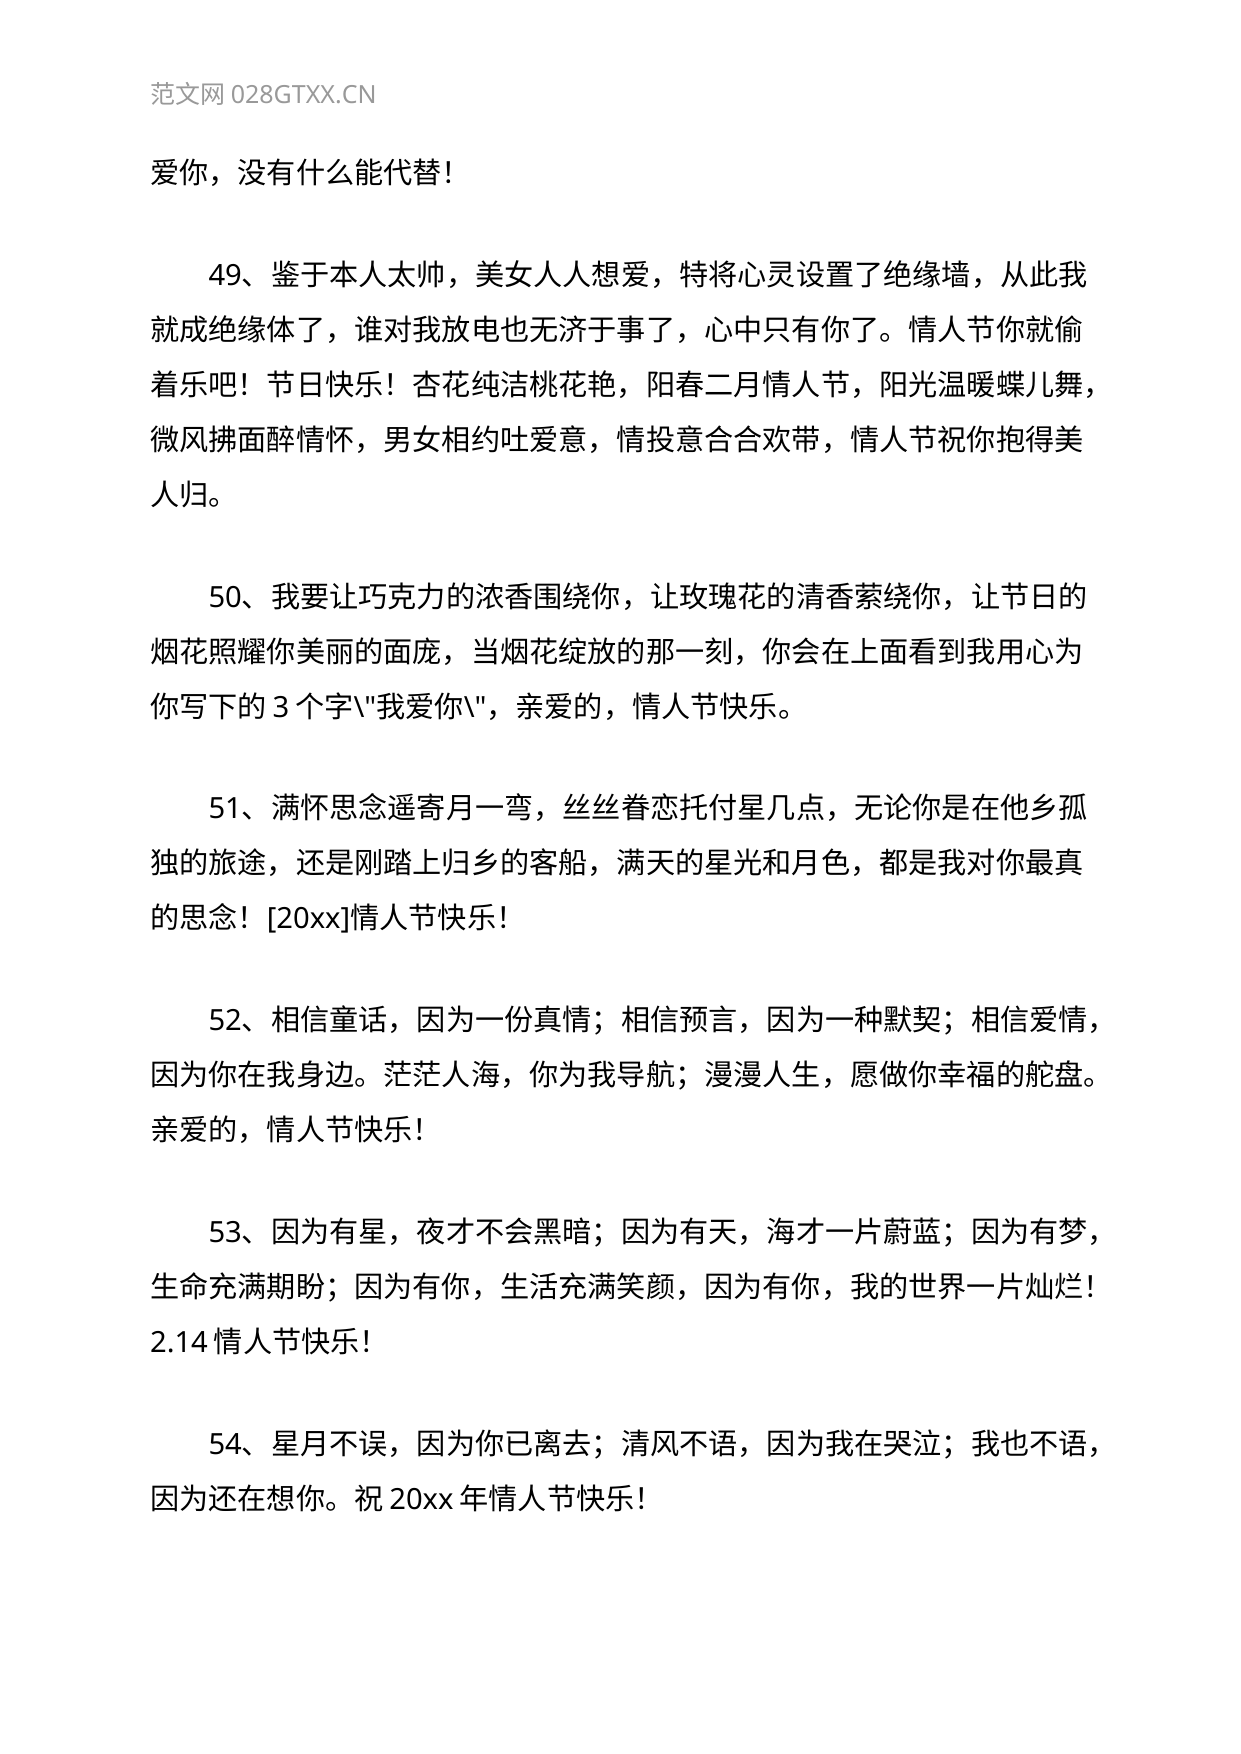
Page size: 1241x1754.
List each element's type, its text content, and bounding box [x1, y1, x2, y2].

text 51、满怀思念遥寄月一弯，丝丝眷恋托付星几点，无论你是在他乡孤独的旅途，还是刚踏上归乡的客船，满天的星光和月色，都是我对你最真的思念！[20xx]情人节快乐！ [150, 785, 1090, 937]
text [150, 150, 1090, 192]
text 53、因为有星，夜才不会黑暗；因为有天，海才一片蔚蓝；因为有梦，生命充满期盼；因为有你，生活充满笑颜，因为有你，我的世界一片灿烂！2.14情人节快乐！ [150, 1209, 1090, 1361]
text 54、星月不误，因为你已离去；清风不语，因为我在哭泣；我也不语，因为还在想你。祝20xx年情人节快乐！ [150, 1421, 1090, 1518]
text 50、我要让巧克力的浓香围绕你，让玫瑰花的清香萦绕你，让节日的烟花照耀你美丽的面庞，当烟花绽放的那一刻，你会在上面看到我用心为你写下的3个字\"我爱你\"，亲爱的，情人节快乐。 [150, 573, 1090, 726]
text 52、相信童话，因为一份真情；相信预言，因为一种默契；相信爱情，因为你在我身边。茫茫人海，你为我导航；漫漫人生，愿做你幸福的舵盘。亲爱的，情人节快乐！ [150, 997, 1090, 1149]
text 49、鉴于本人太帅，美女人人想爱，特将心灵设置了绝缘墙，从此我就成绝缘体了，谁对我放电也无济于事了，心中只有你了。情人节你就偷着乐吧！节日快乐！杏花纯洁桃花艳，阳春二月情人节，阳光温暖蝶儿舞，微风拂面醉情怀，男女相约吐爱意，情投意合合欢带，情人节祝你抱得美人归。 [150, 252, 1090, 514]
